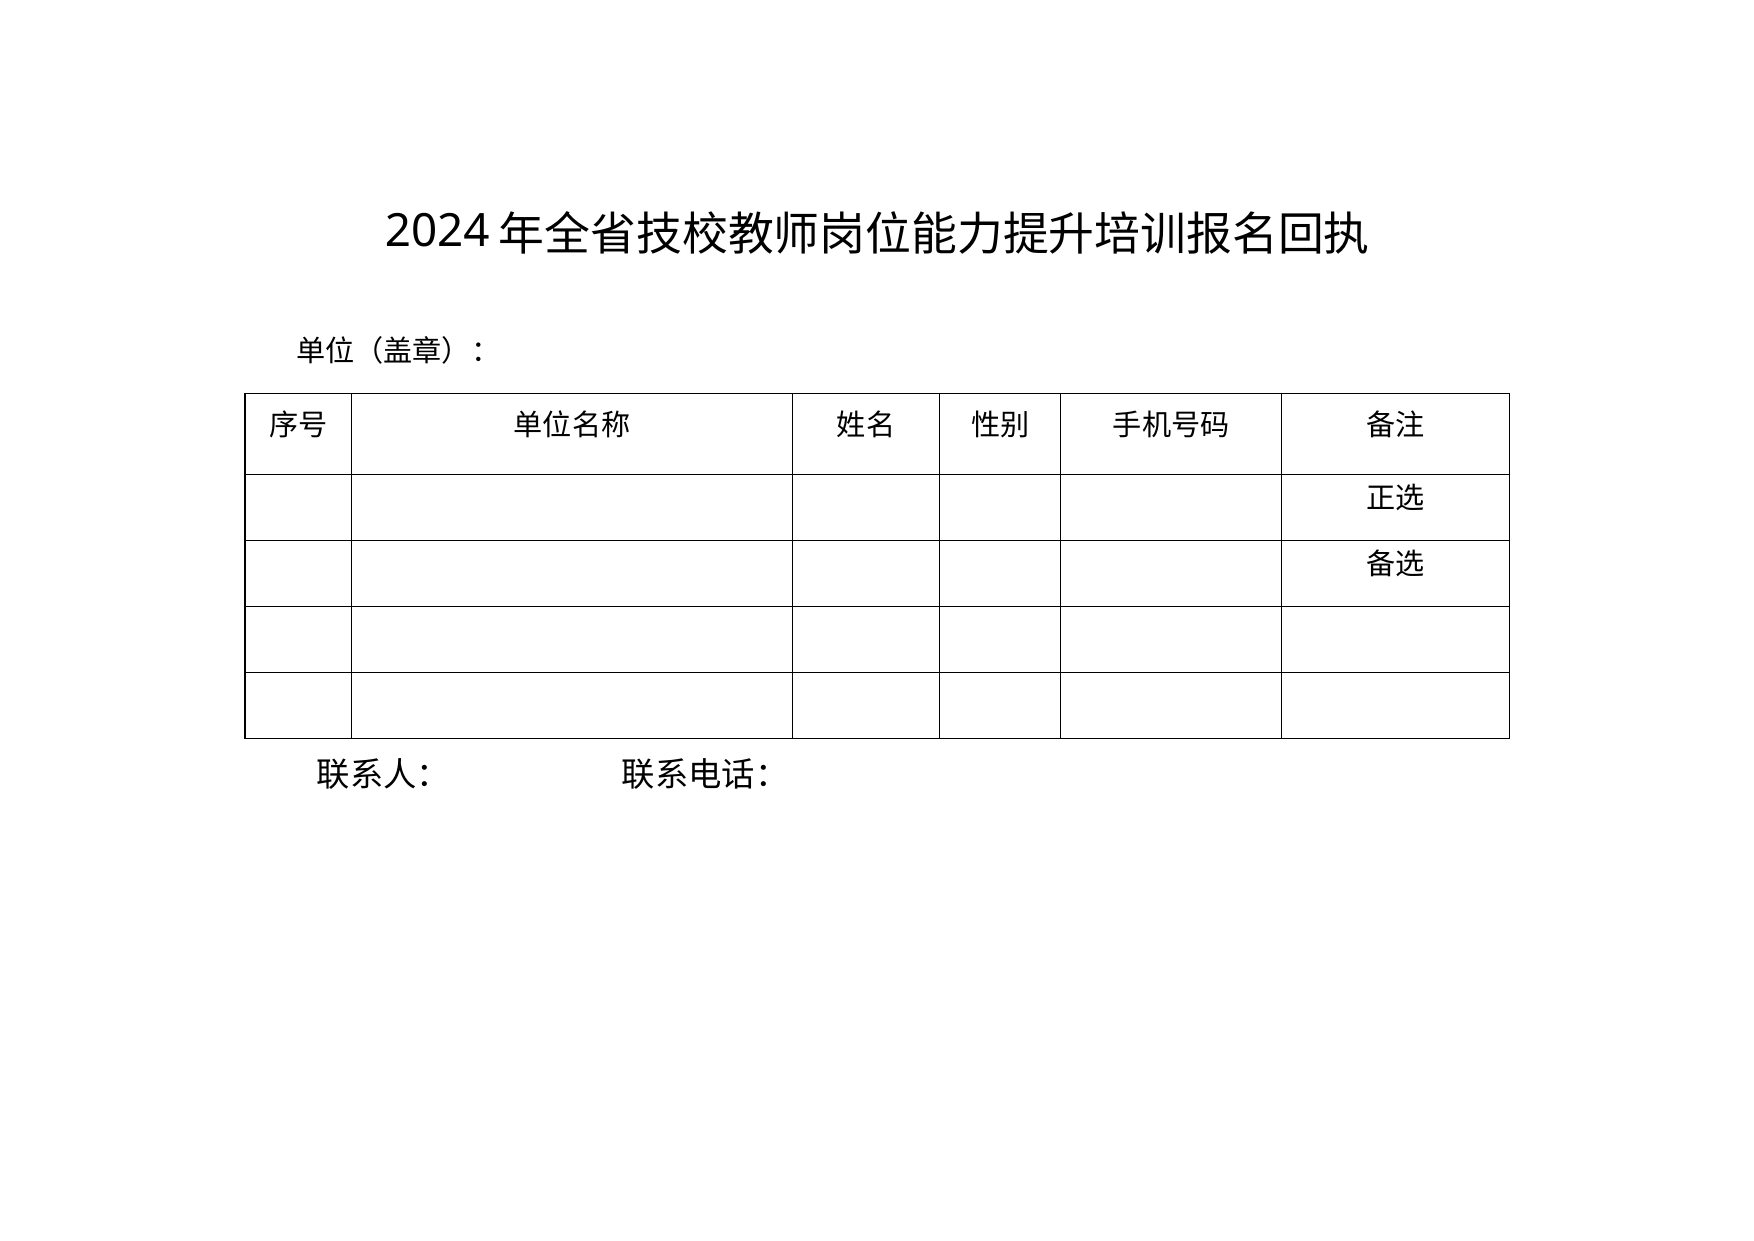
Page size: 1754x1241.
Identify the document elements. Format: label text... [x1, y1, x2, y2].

table_cell [793, 541, 939, 606]
table_cell [940, 475, 1060, 540]
table_cell [1061, 475, 1281, 540]
table_cell [1282, 607, 1509, 672]
table_cell 备选 [1282, 541, 1509, 606]
table_cell [352, 541, 792, 606]
text 联系人： 联系电话： [150, 739, 1604, 804]
table_cell [1061, 541, 1281, 606]
table_cell 正选 [1282, 475, 1509, 540]
table_cell [352, 475, 792, 540]
table_cell [940, 673, 1060, 738]
table_header 姓名 [793, 394, 939, 474]
table_cell [793, 607, 939, 672]
table_header 序号 [246, 394, 351, 474]
table_cell [352, 607, 792, 672]
table_cell [246, 475, 351, 540]
table_cell [352, 673, 792, 738]
table_cell [793, 673, 939, 738]
table_cell [940, 607, 1060, 672]
table_cell [246, 541, 351, 606]
table_cell [1061, 673, 1281, 738]
table_cell [1282, 673, 1509, 738]
table_cell [1061, 607, 1281, 672]
table_cell [246, 607, 351, 672]
text 单位（盖章）： [150, 328, 1604, 393]
table_header 单位名称 [352, 394, 792, 474]
table_header 手机号码 [1061, 394, 1281, 474]
table_header 性别 [940, 394, 1060, 474]
table_cell [246, 673, 351, 738]
table_cell [940, 541, 1060, 606]
table_header 备注 [1282, 394, 1509, 474]
text 2024年全省技校教师岗位能力提升培训报名回执 [150, 198, 1604, 295]
table_cell [793, 475, 939, 540]
